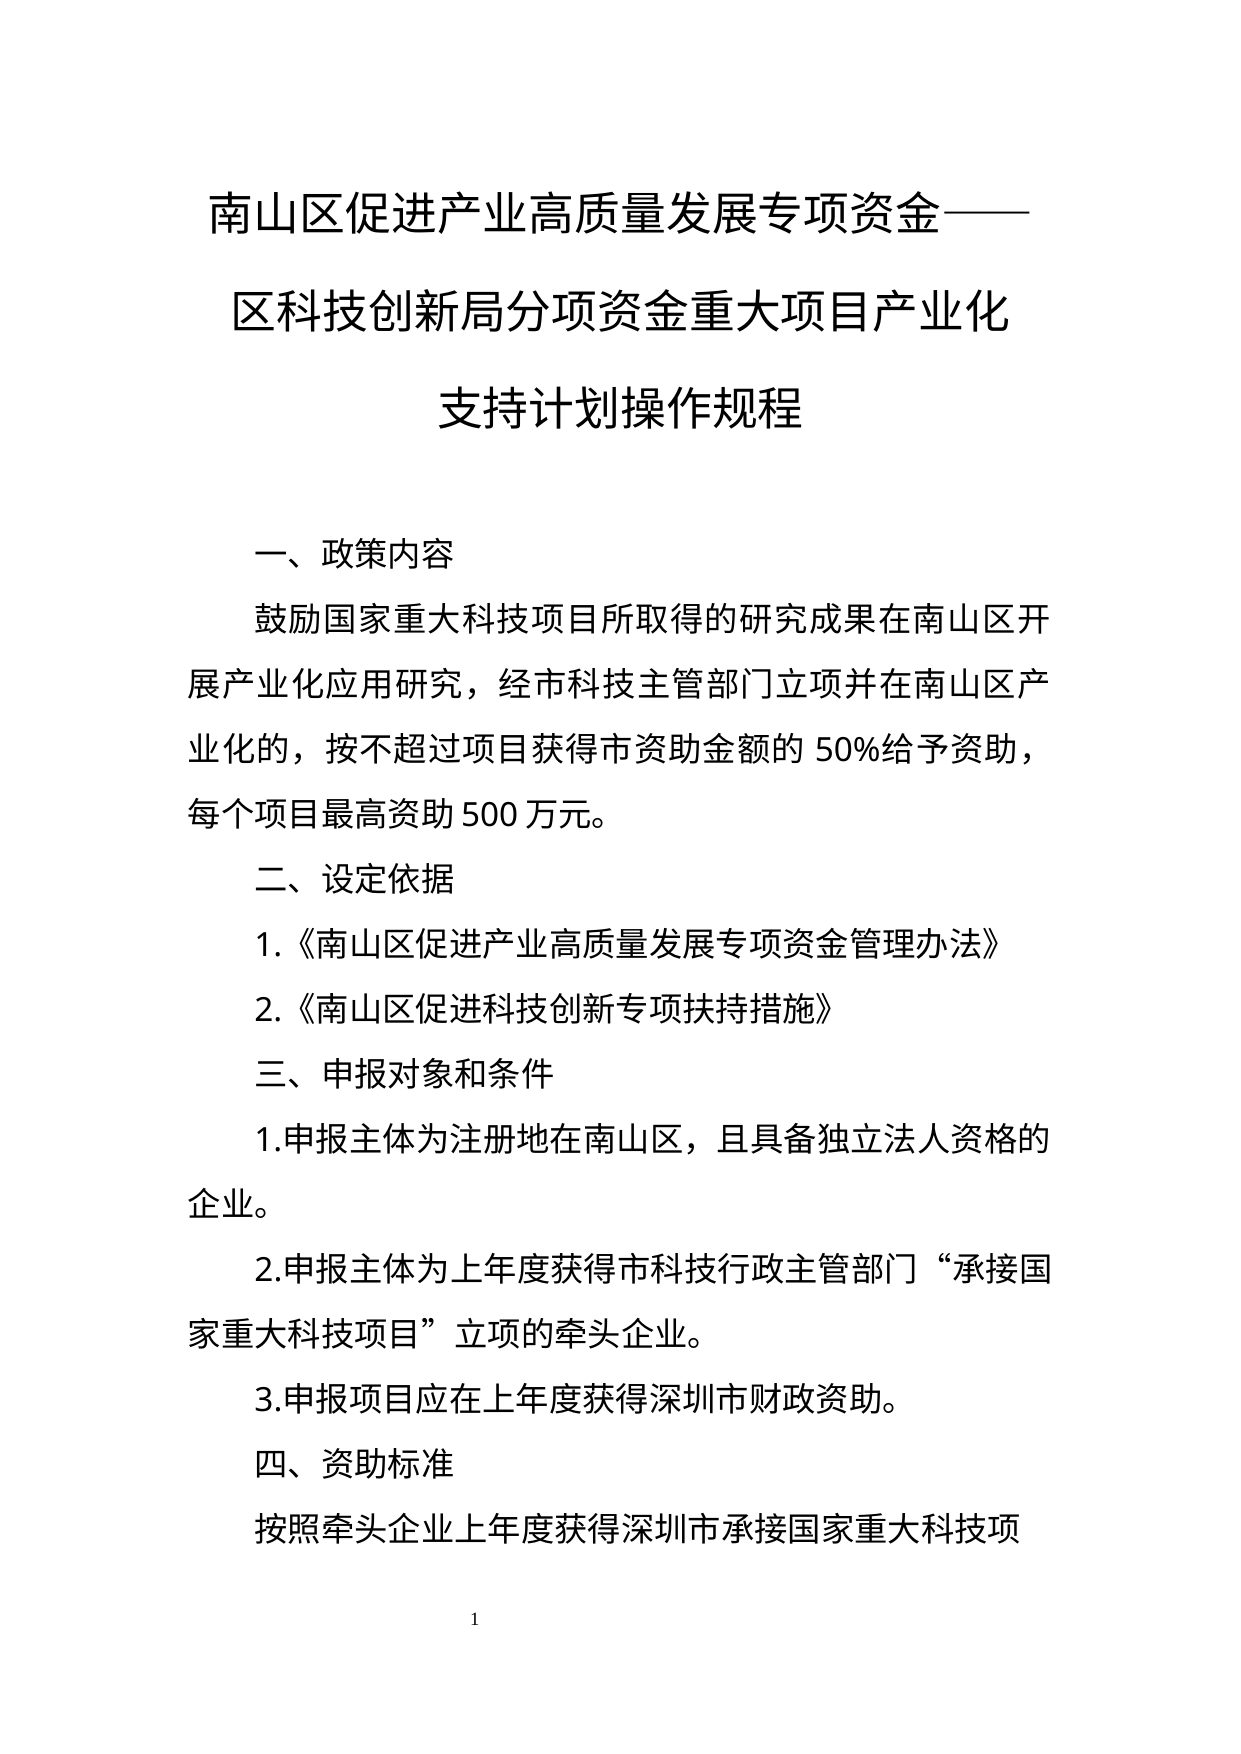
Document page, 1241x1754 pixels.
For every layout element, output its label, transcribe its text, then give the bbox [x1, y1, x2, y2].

text 鼓励国家重大科技项目所取得的研究成果在南山区开展产业化应用研究，经市科技主管部门立项并在南山区产业化的，按不超过项目获得市资助金额的50%给予资助，每个项目最高资助500万元。 [187, 584, 1053, 844]
text 2.《南山区促进科技创新专项扶持措施》 [187, 974, 1053, 1039]
text 1.《南山区促进产业高质量发展专项资金管理办法》 [187, 909, 1053, 974]
text 3.申报项目应在上年度获得深圳市财政资助。 [187, 1364, 1053, 1429]
text 支持计划操作规程 [187, 357, 1053, 454]
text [187, 1494, 1053, 1559]
text 二、设定依据 [187, 844, 1053, 909]
text 一、政策内容 [187, 519, 1053, 584]
text 1.申报主体为注册地在南山区，且具备独立法人资格的企业。 [187, 1104, 1053, 1234]
text 南山区促进产业高质量发展专项资金—— [187, 162, 1053, 259]
text 四、资助标准 [187, 1429, 1053, 1494]
text 区科技创新局分项资金重大项目产业化 [187, 259, 1053, 357]
text 2.申报主体为上年度获得市科技行政主管部门“承接国家重大科技项目”立项的牵头企业。 [187, 1234, 1053, 1364]
text 三、申报对象和条件 [187, 1039, 1053, 1104]
